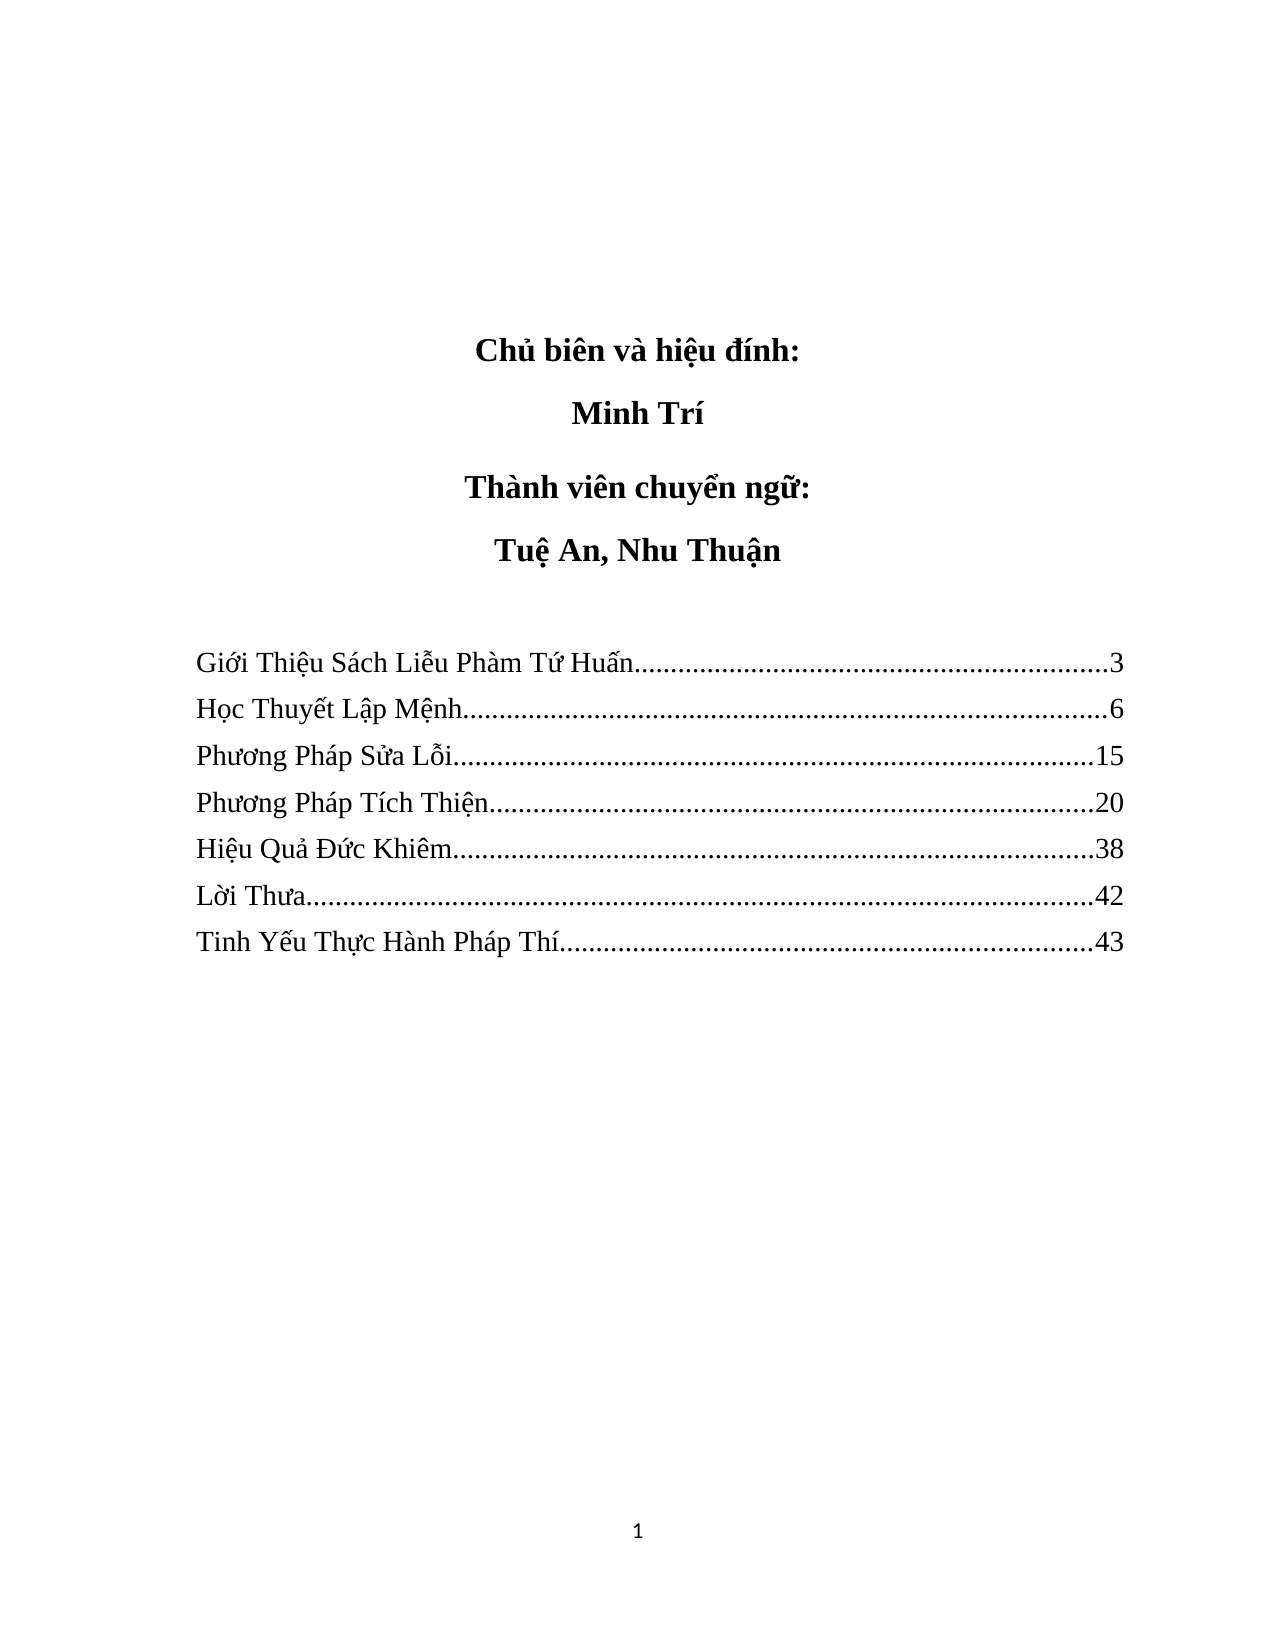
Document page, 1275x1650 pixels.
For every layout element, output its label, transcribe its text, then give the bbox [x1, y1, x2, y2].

text Học Thuyết Lập Mệnh 6 [196, 692, 1125, 725]
text Minh Trí [150, 393, 1125, 431]
text Phương Pháp Tích Thiện 20 [196, 785, 1125, 818]
text Tinh Yếu Thực Hành Pháp Thí 43 [196, 924, 1125, 958]
text Giới Thiệu Sách Liễu Phàm Tứ Huấn 3 [196, 645, 1125, 679]
text Thành viên chuyển ngữ: [150, 468, 1125, 506]
text Lời Thưa 42 [196, 878, 1125, 911]
text Tuệ An, Nhu Thuận [150, 530, 1125, 568]
text Hiệu Quả Đức Khiêm 38 [196, 831, 1125, 865]
text Phương Pháp Sửa Lỗi 15 [196, 738, 1125, 772]
text Chủ biên và hiệu đính: [150, 331, 1125, 369]
